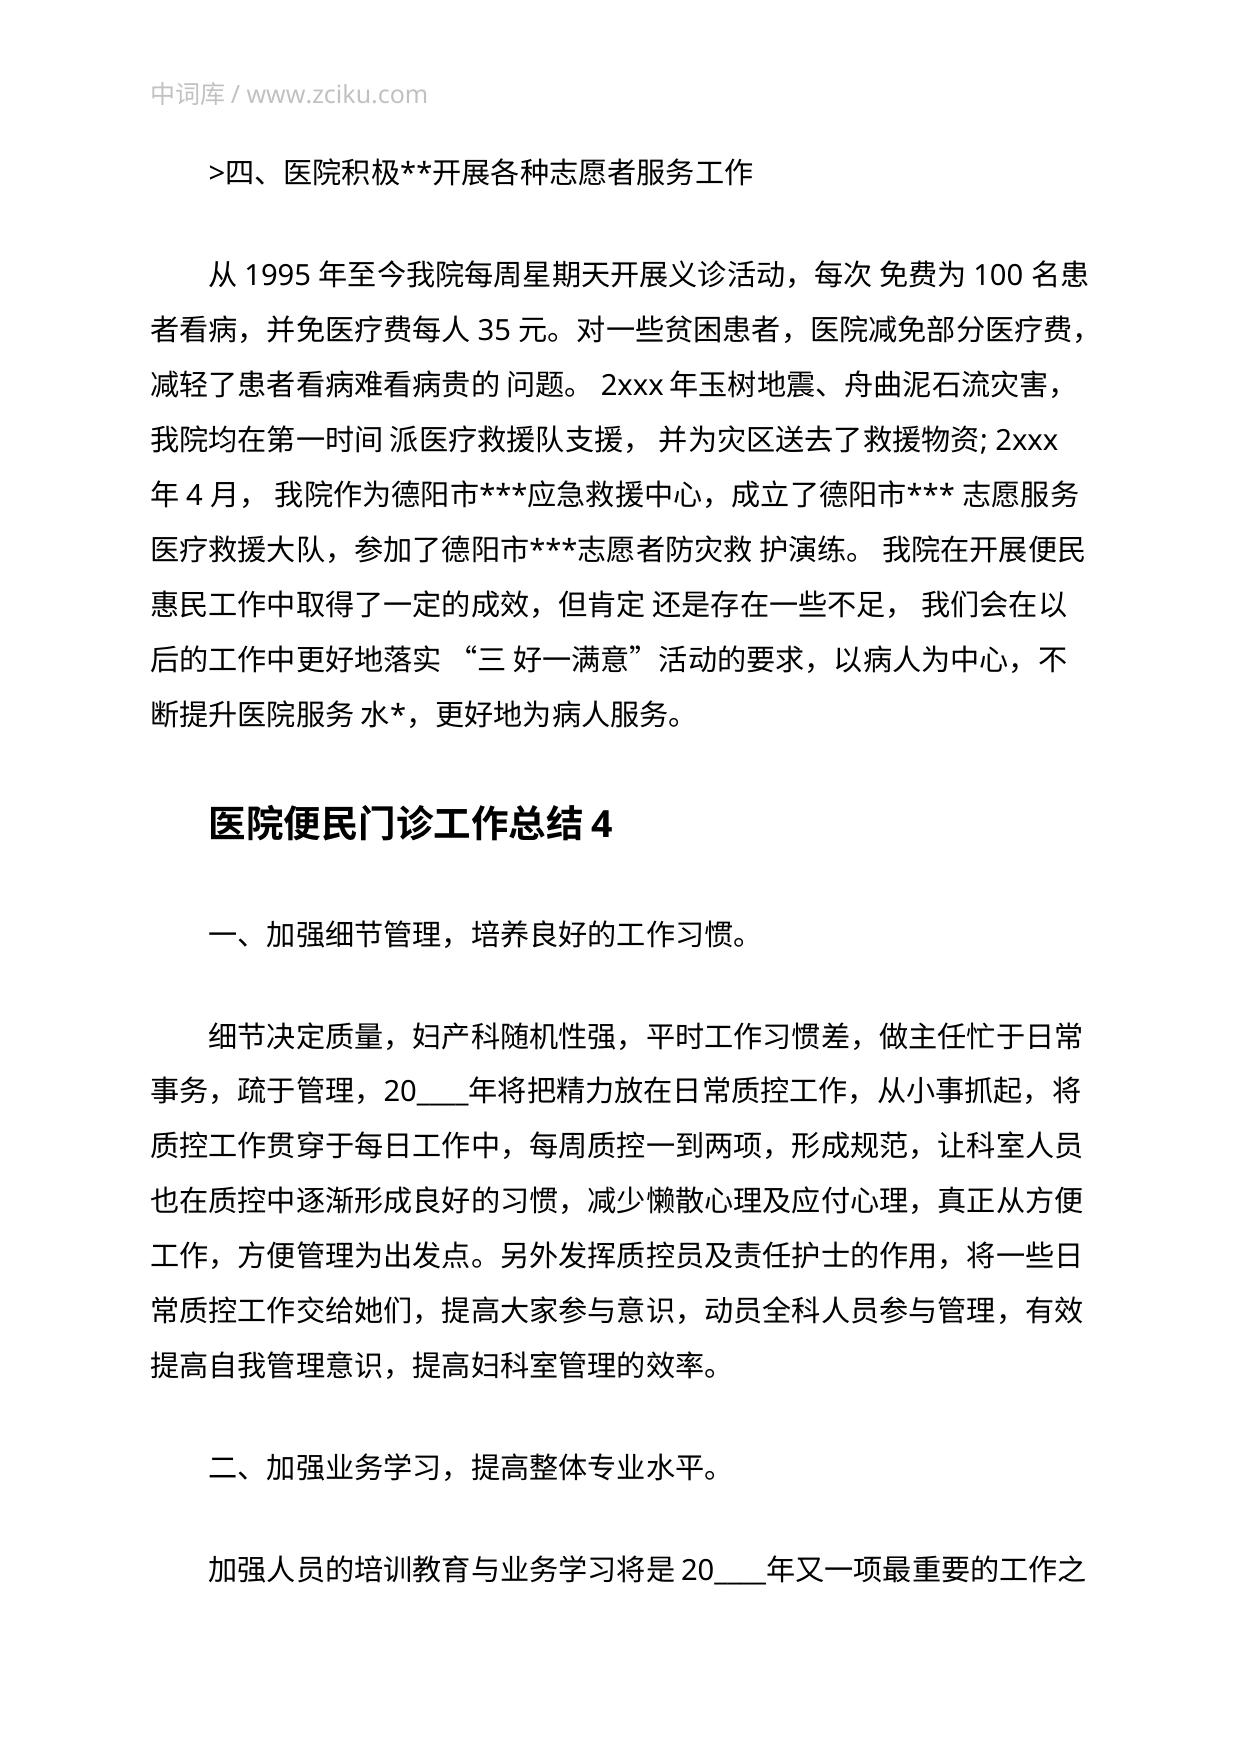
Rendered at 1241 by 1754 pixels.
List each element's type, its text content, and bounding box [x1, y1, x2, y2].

text 一、加强细节管理，培养良好的工作习惯。 [150, 911, 1090, 954]
text 医院便民门诊工作总结4 [150, 794, 1090, 848]
text 细节决定质量，妇产科随机性强，平时工作习惯差，做主任忙于日常事务，疏于管理，20____年将把精力放在日常质控工作，从小事抓起，将质控工作贯穿于每日工作中，每周质控一到两项，形成规范，让科室人员也在质控中逐渐形成良好的习惯，减少懒散心理及应付心理，真正从方便工作，方便管理为出发点。另外发挥质控员及责任护士的作用，将一些日常质控工作交给她们，提高大家参与意识，动员全科人员参与管理，有效提高自我管理意识，提高妇科室管理的效率。 [150, 1013, 1090, 1385]
text 二、加强业务学习，提高整体专业水平。 [150, 1444, 1090, 1487]
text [150, 1546, 1090, 1588]
text 从 1995 年至今我院每周星期天开展义诊活动，每次 免费为 100 名患者看病，并免医疗费每人 35 元。对一些贫困患者，医院减免部分医疗费，减轻了患者看病难看病贵的 问题。 2xxx年玉树地震、舟曲泥石流灾害，我院均在第一时间 派医疗救援队支援， 并为灾区送去了救援物资; 2xxx年 4 月， 我院作为德阳市***应急救援中心，成立了德阳市*** 志愿服务医疗救援大队，参加了德阳市***志愿者防灾救 护演练。 我院在开展便民惠民工作中取得了一定的成效，但肯定 还是存在一些不足， 我们会在以后的工作中更好地落实 “三 好一满意”活动的要求，以病人为中心，不断提升医院服务 水*，更好地为病人服务。 [150, 252, 1090, 734]
text >四、医院积极**开展各种志愿者服务工作 [150, 150, 1090, 192]
